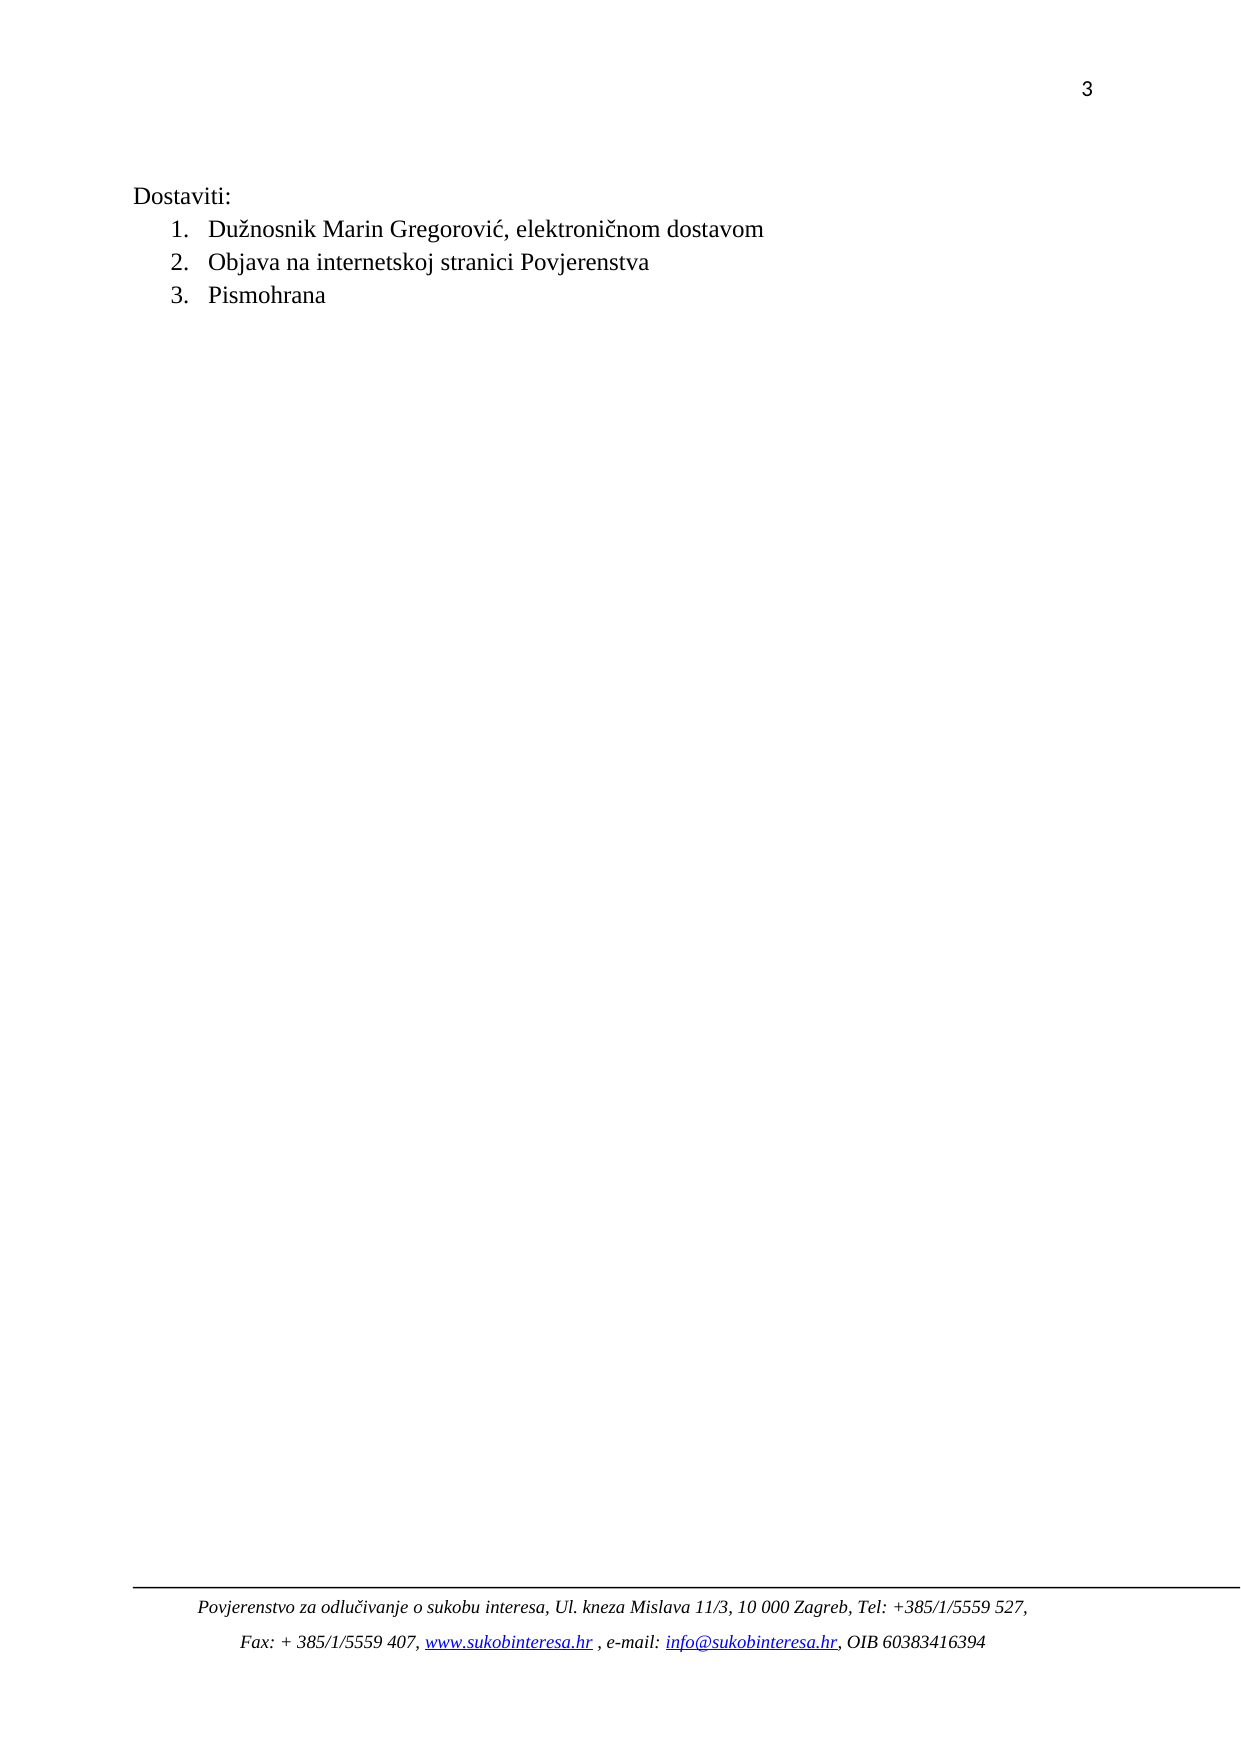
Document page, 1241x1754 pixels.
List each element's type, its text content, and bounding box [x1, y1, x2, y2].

list Objava na internetskoj stranici Povjerenstva [170, 247, 1092, 276]
text Dostaviti: [133, 181, 1092, 209]
list Dužnosnik Marin Gregorović, elektroničnom dostavom [170, 214, 1092, 242]
list Pismohrana [170, 280, 1033, 308]
